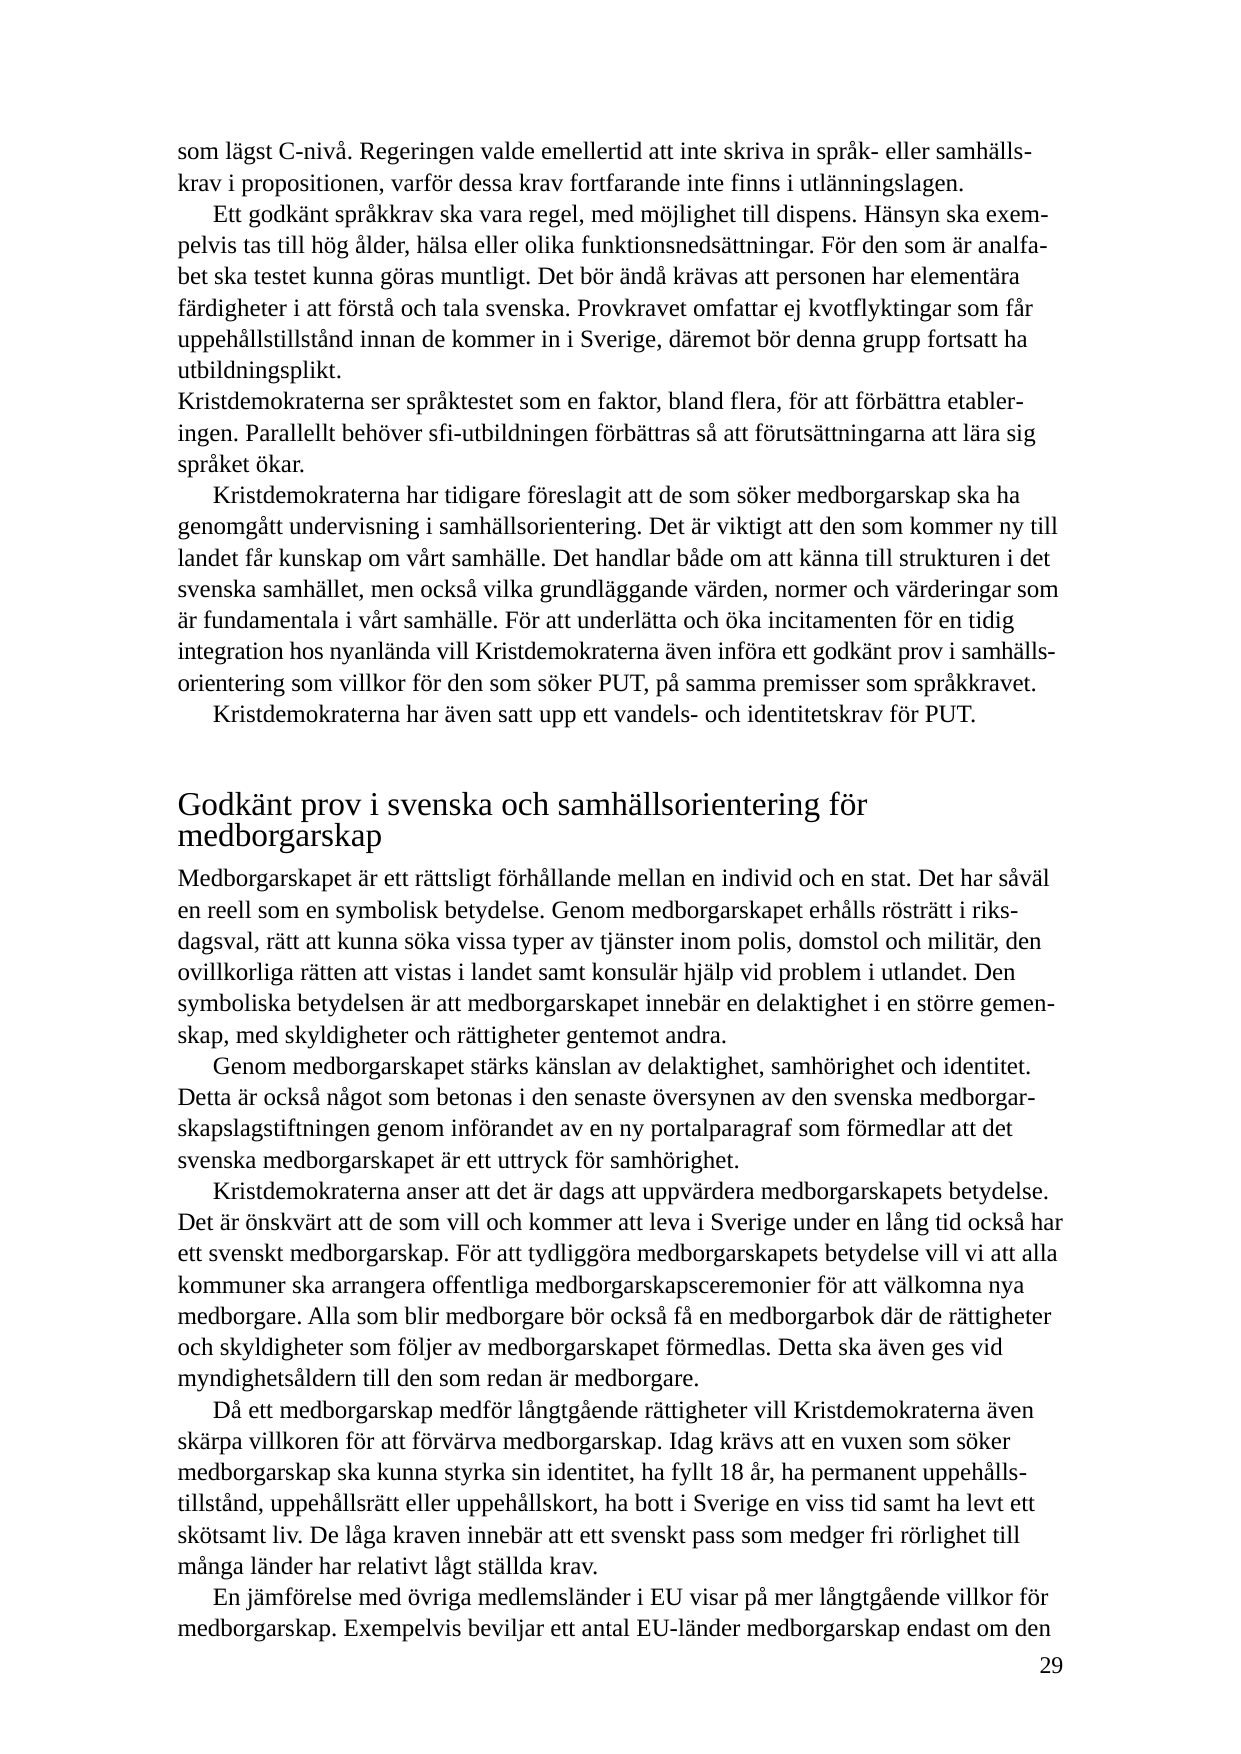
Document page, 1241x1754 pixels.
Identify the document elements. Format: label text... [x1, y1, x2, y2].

text Kristdemokraterna har även satt upp ett vandels- och identitetskrav för PUT. [177, 696, 1063, 728]
text Kristdemokraterna anser att det är dags att uppvärdera medborgarskapets betydelse. Det är önskvärt att de som vill och kommer att leva i Sverige under en lång tid också har ett svenskt medborgarskap. För att tydliggöra medborgarskapets betydelse vill vi att alla kommuner ska arrangera offentliga medborgarskapsceremonier för att välkomna nya medborgare. Alla som blir medborgare bör också få en medborgarbok där de rättigheter och skyldigheter som följer av medborgarskapet förmedlas. Detta ska även ges vid myndighetsåldern till den som redan är medborgare. [177, 1173, 1063, 1392]
text Ett godkänt språkkrav ska vara regel, med möjlighet till dispens. Hänsyn ska exempelvis tas till hög ålder, hälsa eller olika funktionsnedsättningar. För den som är analfabet ska testet kunna göras muntligt. Det bör ändå krävas att personen har elementära färdigheter i att förstå och tala svenska. Provkravet omfattar ej kvotflyktingar som får uppehållstillstånd innan de kommer in i Sverige, däremot bör denna grupp fortsatt ha utbildningsplikt. [177, 196, 1063, 384]
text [177, 1580, 1063, 1642]
text Då ett medborgarskap medför långtgående rättigheter vill Kristdemokraterna även skärpa villkoren för att förvärva medborgarskap. Idag krävs att en vuxen som söker medborgarskap ska kunna styrka sin identitet, ha fyllt 18 år, ha permanent uppehållstillstånd, uppehållsrätt eller uppehållskort, ha bott i Sverige en viss tid samt ha levt ett skötsamt liv. De låga kraven innebär att ett svenskt pass som medger fri rörlighet till många länder har relativt lågt ställda krav. [177, 1392, 1063, 1580]
subtitle Godkänt prov i svenska och samhällsorientering för medborgarskap [177, 790, 1063, 853]
text Medborgarskapet är ett rättsligt förhållande mellan en individ och en stat. Det har såväl en reell som en symbolisk betydelse. Genom medborgarskapet erhålls rösträtt i riksdagsval, rätt att kunna söka vissa typer av tjänster inom polis, domstol och militär, den ovillkorliga rätten att vistas i landet samt konsulär hjälp vid problem i utlandet. Den symboliska betydelsen är att medborgarskapet innebär en delaktighet i en större gemenskap, med skyldigheter och rättigheter gentemot andra. [177, 861, 1063, 1048]
text Genom medborgarskapet stärks känslan av delaktighet, samhörighet och identitet. Detta är också något som betonas i den senaste översynen av den svenska medborgarskapslagstiftningen genom införandet av en ny portalparagraf som förmedlar att det svenska medborgarskapet är ett uttryck för samhörighet. [177, 1048, 1063, 1173]
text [177, 134, 1063, 196]
text Kristdemokraterna har tidigare föreslagit att de som söker medborgarskap ska ha genomgått undervisning i samhällsorientering. Det är viktigt att den som kommer ny till landet får kunskap om vårt samhälle. Det handlar både om att känna till strukturen i det svenska samhället, men också vilka grundläggande värden, normer och värderingar som är fundamentala i vårt samhälle. För att underlätta och öka incitamenten för en tidig integration hos nyanlända vill Kristdemokraterna även införa ett godkänt prov i samhällsorientering som villkor för den som söker PUT, på samma premisser som språkkravet. [177, 478, 1063, 696]
text Kristdemokraterna ser språktestet som en faktor, bland flera, för att förbättra etableringen. Parallellt behöver sfi-utbildningen förbättras så att förutsättningarna att lära sig språket ökar. [177, 384, 1063, 478]
